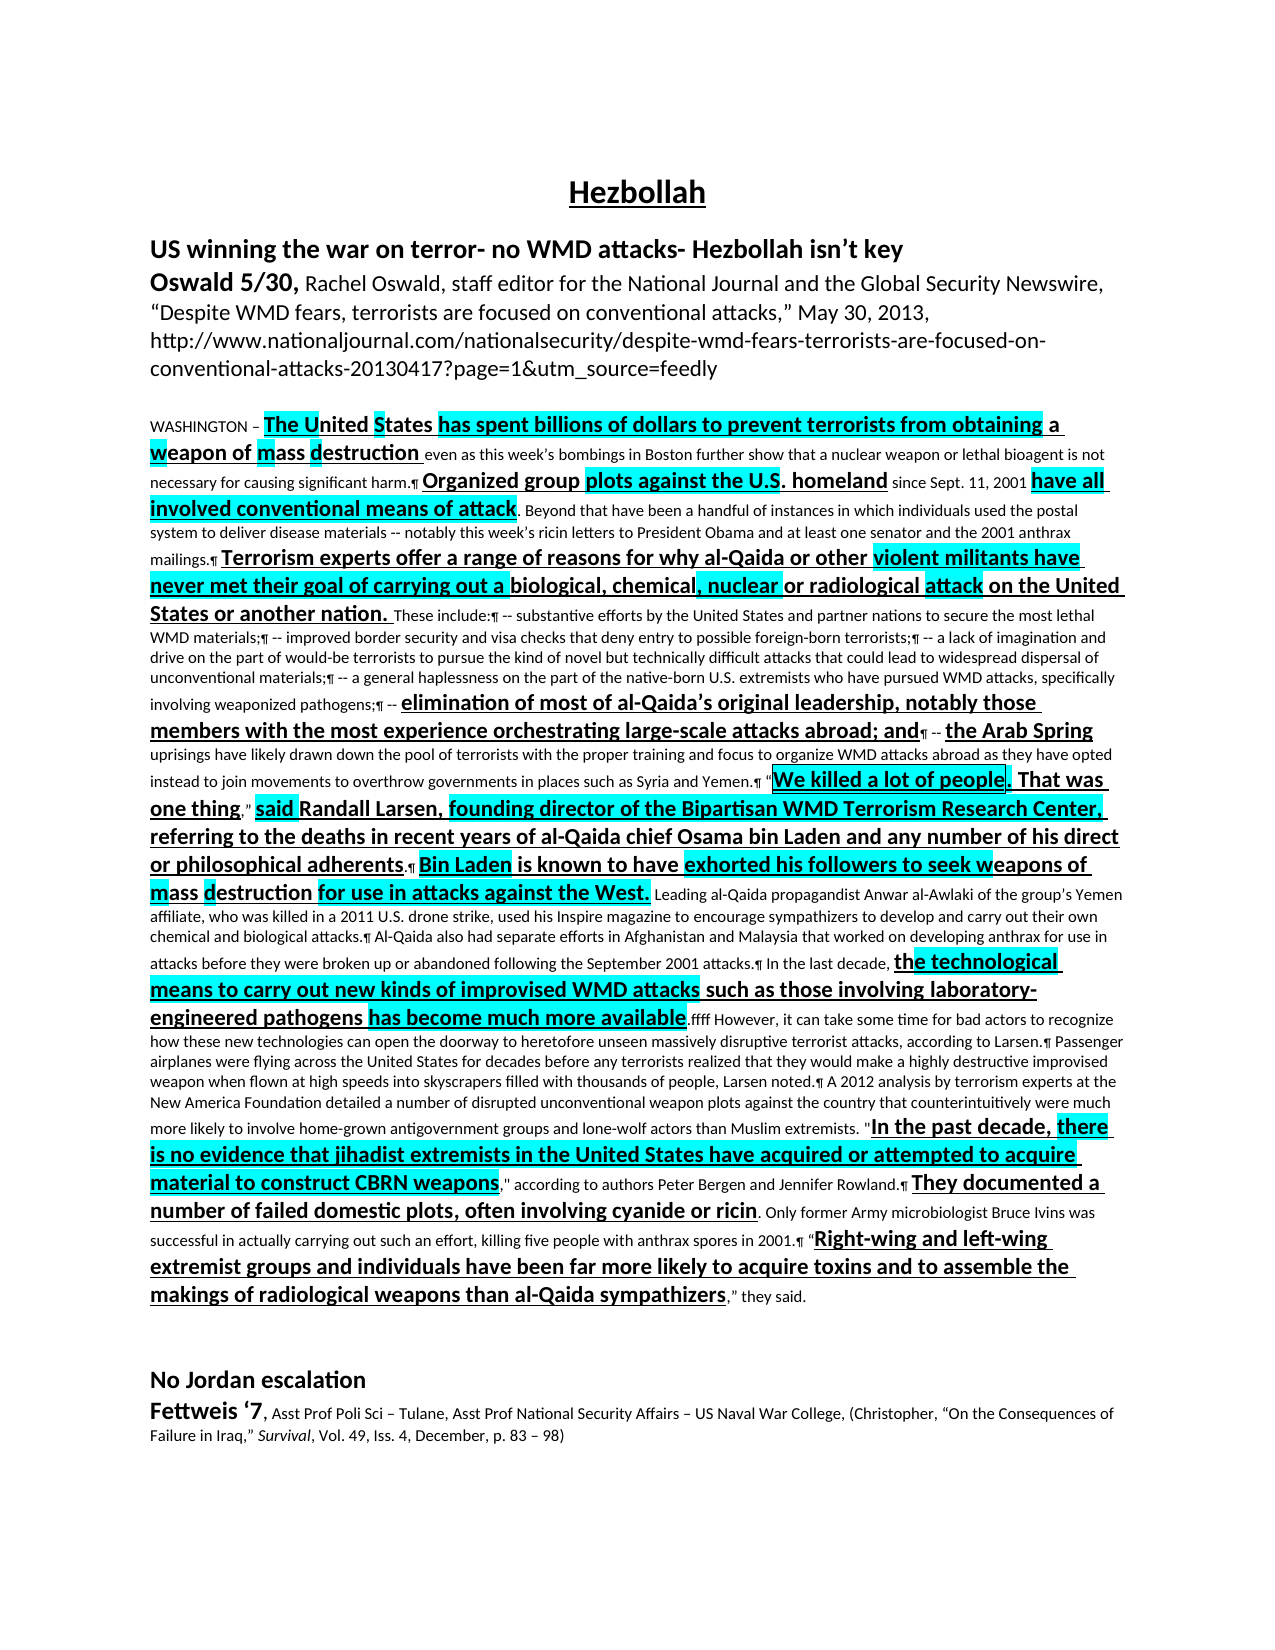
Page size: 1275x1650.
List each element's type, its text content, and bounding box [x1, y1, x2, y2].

subtitle Hezbollah [150, 171, 1125, 212]
subtitle US winning the war on terror- no WMD attacks- Hezbollah isn’t key [150, 232, 1125, 265]
text WASHINGTON – The United States has spent billions of dollars to prevent terrorists from obtaining a weapon of mass destruction even as this week’s bombings in Boston further show that a nuclear weapon or lethal bioagent is not necessary for causing significant harm.¶ Organized group plots against the U.S. homeland since Sept. 11, 2001 have all involved conventional means of attack. Beyond that have been a handful of instances in which individuals used the postal system to deliver disease materials -- notably this week’s ricin letters to President Obama and at least one senator and the 2001 anthrax mailings.¶ Terrorism experts offer a range of reasons for why al-Qaida or other violent militants have never met their goal of carrying out a biological, chemical, nuclear or radiological attack on the United States or another nation. These include:¶ -- substantive efforts by the United States and partner nations to secure the most lethal WMD materials;¶ -- improved border security and visa checks that deny entry to possible foreign-born terrorists;¶ -- a lack of imagination and drive on the part of would-be terrorists to pursue the kind of novel but technically difficult attacks that could lead to widespread dispersal of unconventional materials;¶ -- a general haplessness on the part of the native-born U.S. extremists who have pursued WMD attacks, specifically involving weaponized pathogens;¶ -- elimination of most of al-Qaida’s original leadership, notably those members with the most experience orchestrating large-scale attacks abroad; and¶ -- the Arab Spring uprisings have likely drawn down the pool of terrorists with the proper training and focus to organize WMD attacks abroad as they have opted instead to join movements to overthrow governments in places such as Syria and Yemen.¶ “We killed a lot of people. That was one thing,” said Randall Larsen, founding director of the Bipartisan WMD Terrorism Research Center, referring to the deaths in recent years of al-Qaida chief Osama bin Laden and any number of his direct or philosophical adherents.¶ Bin Laden is known to have exhorted his followers to seek weapons of mass destruction for use in attacks against the West. Leading al-Qaida propagandist Anwar al-Awlaki of the group’s Yemen affiliate, who was killed in a 2011 U.S. drone strike, used his Inspire magazine to encourage sympathizers to develop and carry out their own chemical and biological attacks.¶ Al-Qaida also had separate efforts in Afghanistan and Malaysia that worked on developing anthrax for use in attacks before they were broken up or abandoned following the September 2001 attacks.¶ In the last decade, the technological means to carry out new kinds of improvised WMD attacks such as those involving laboratory-engineered pathogens has become much more available.ffff However, it can take some time for bad actors to recognize how these new technologies can open the doorway to heretofore unseen massively disruptive terrorist attacks, according to Larsen.¶ Passenger airplanes were flying across the United States for decades before any terrorists realized that they would make a highly destructive improvised weapon when flown at high speeds into skyscrapers filled with thousands of people, Larsen noted.¶ A 2012 analysis by terrorism experts at the New America Foundation detailed a number of disrupted unconventional weapon plots against the country that counterintuitively were much more likely to involve home-grown antigovernment groups and lone-wolf actors than Muslim extremists. "In the past decade, there is no evidence that jihadist extremists in the United States have acquired or attempted to acquire material to construct CBRN weapons," according to authors Peter Bergen and Jennifer Rowland.¶ They documented a number of failed domestic plots, often involving cyanide or ricin. Only former Army microbiologist Bruce Ivins was successful in actually carrying out such an effort, killing five people with anthrax spores in 2001.¶ “Right-wing and left-wing extremist groups and individuals have been far more likely to acquire toxins and to assemble the makings of radiological weapons than al-Qaida sympathizers,” they said. [150, 597, 1125, 1308]
text Fettweis ‘7, Asst Prof Poli Sci – Tulane, Asst Prof National Security Affairs – US Naval War College, (Christopher, “On the Consequences of Failure in Iraq,” Survival, Vol. 49, Iss. 4, December, p. 83 – 98) [150, 1395, 1125, 1446]
text No Jordan escalation [150, 1364, 1125, 1395]
text Oswald 5/30, Rachel Oswald, staff editor for the National Journal and the Global Security Newswire, “Despite WMD fears, terrorists are focused on conventional attacks,” May 30, 2013, http://www.nationaljournal.com/nationalsecurity/despite-wmd-fears-terrorists-are-focused-on-conventional-attacks-20130417?page=1&utm_source=feedly [150, 265, 1125, 382]
